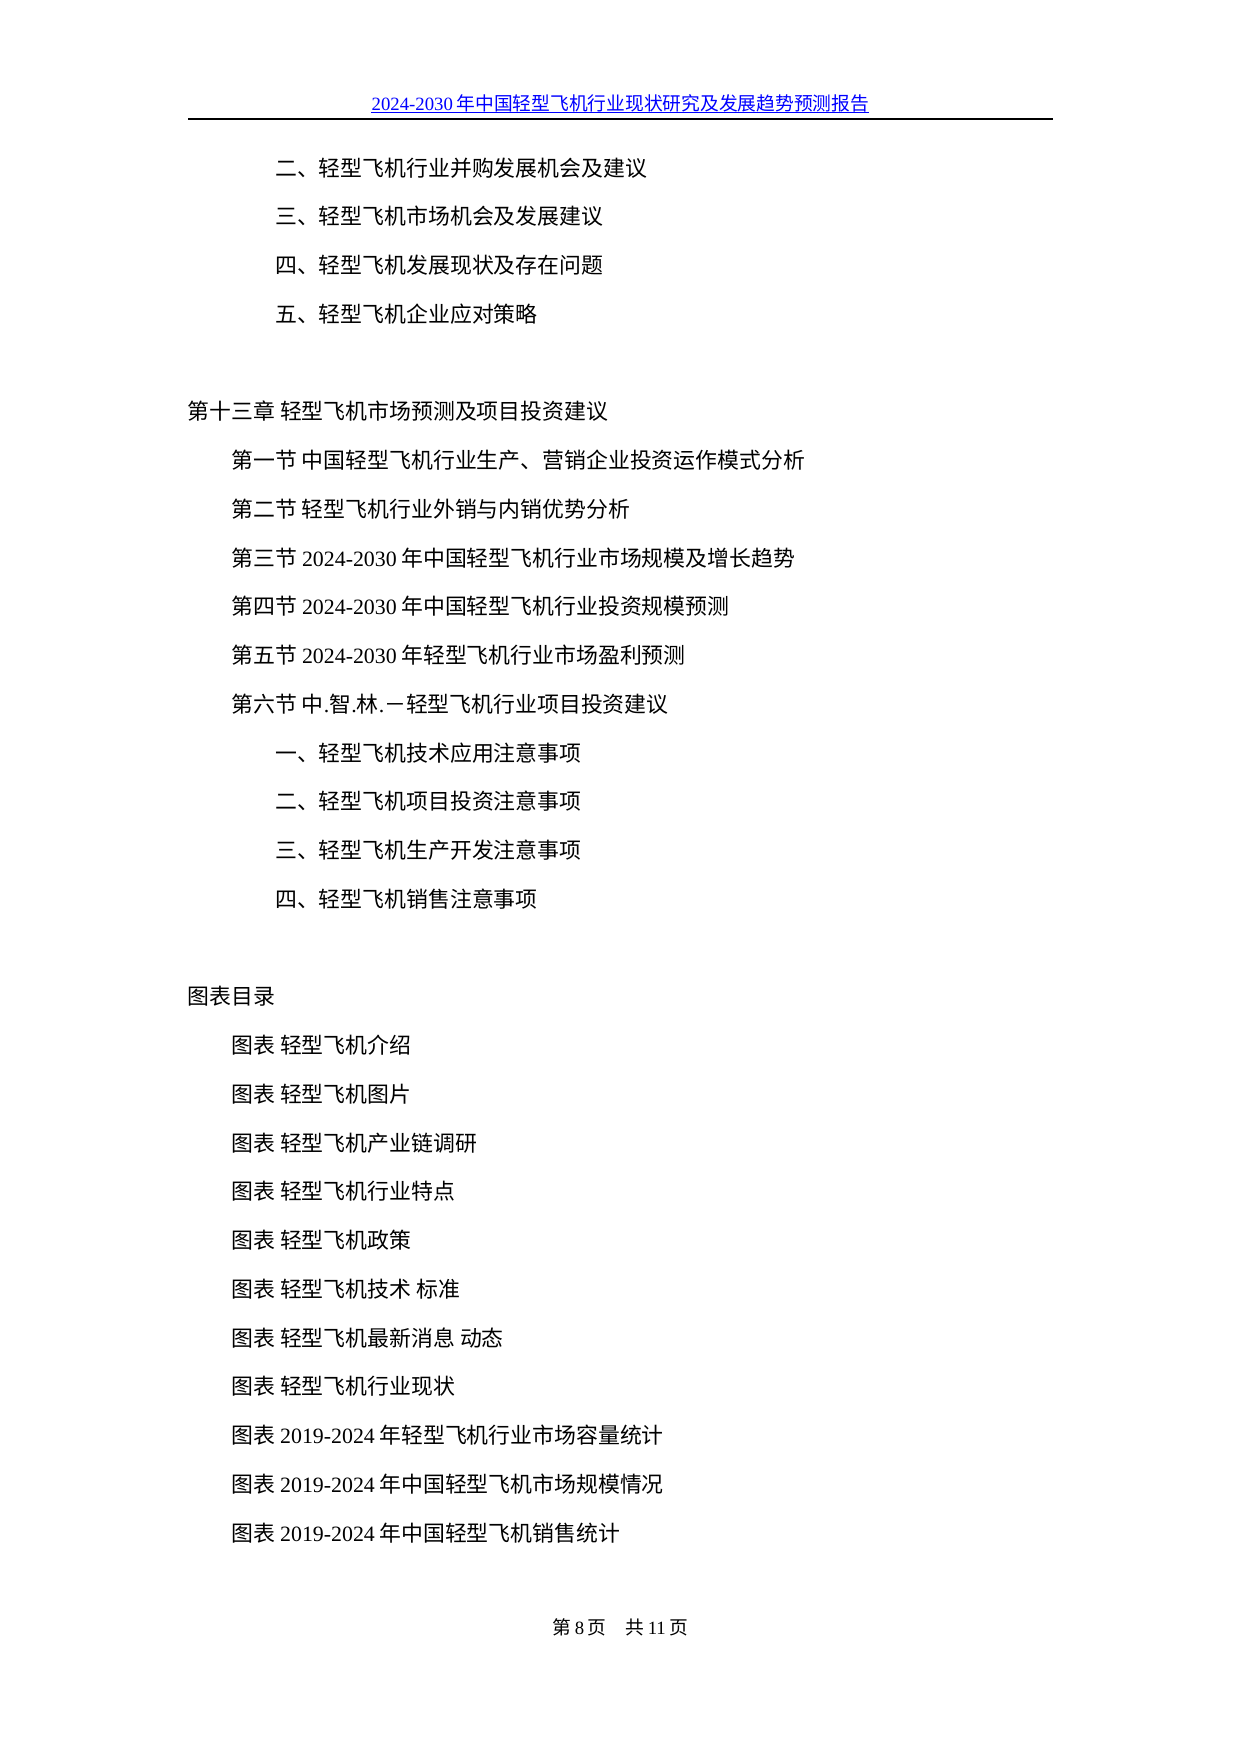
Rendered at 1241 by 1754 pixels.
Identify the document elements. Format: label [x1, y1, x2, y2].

text [187, 150, 1053, 1548]
